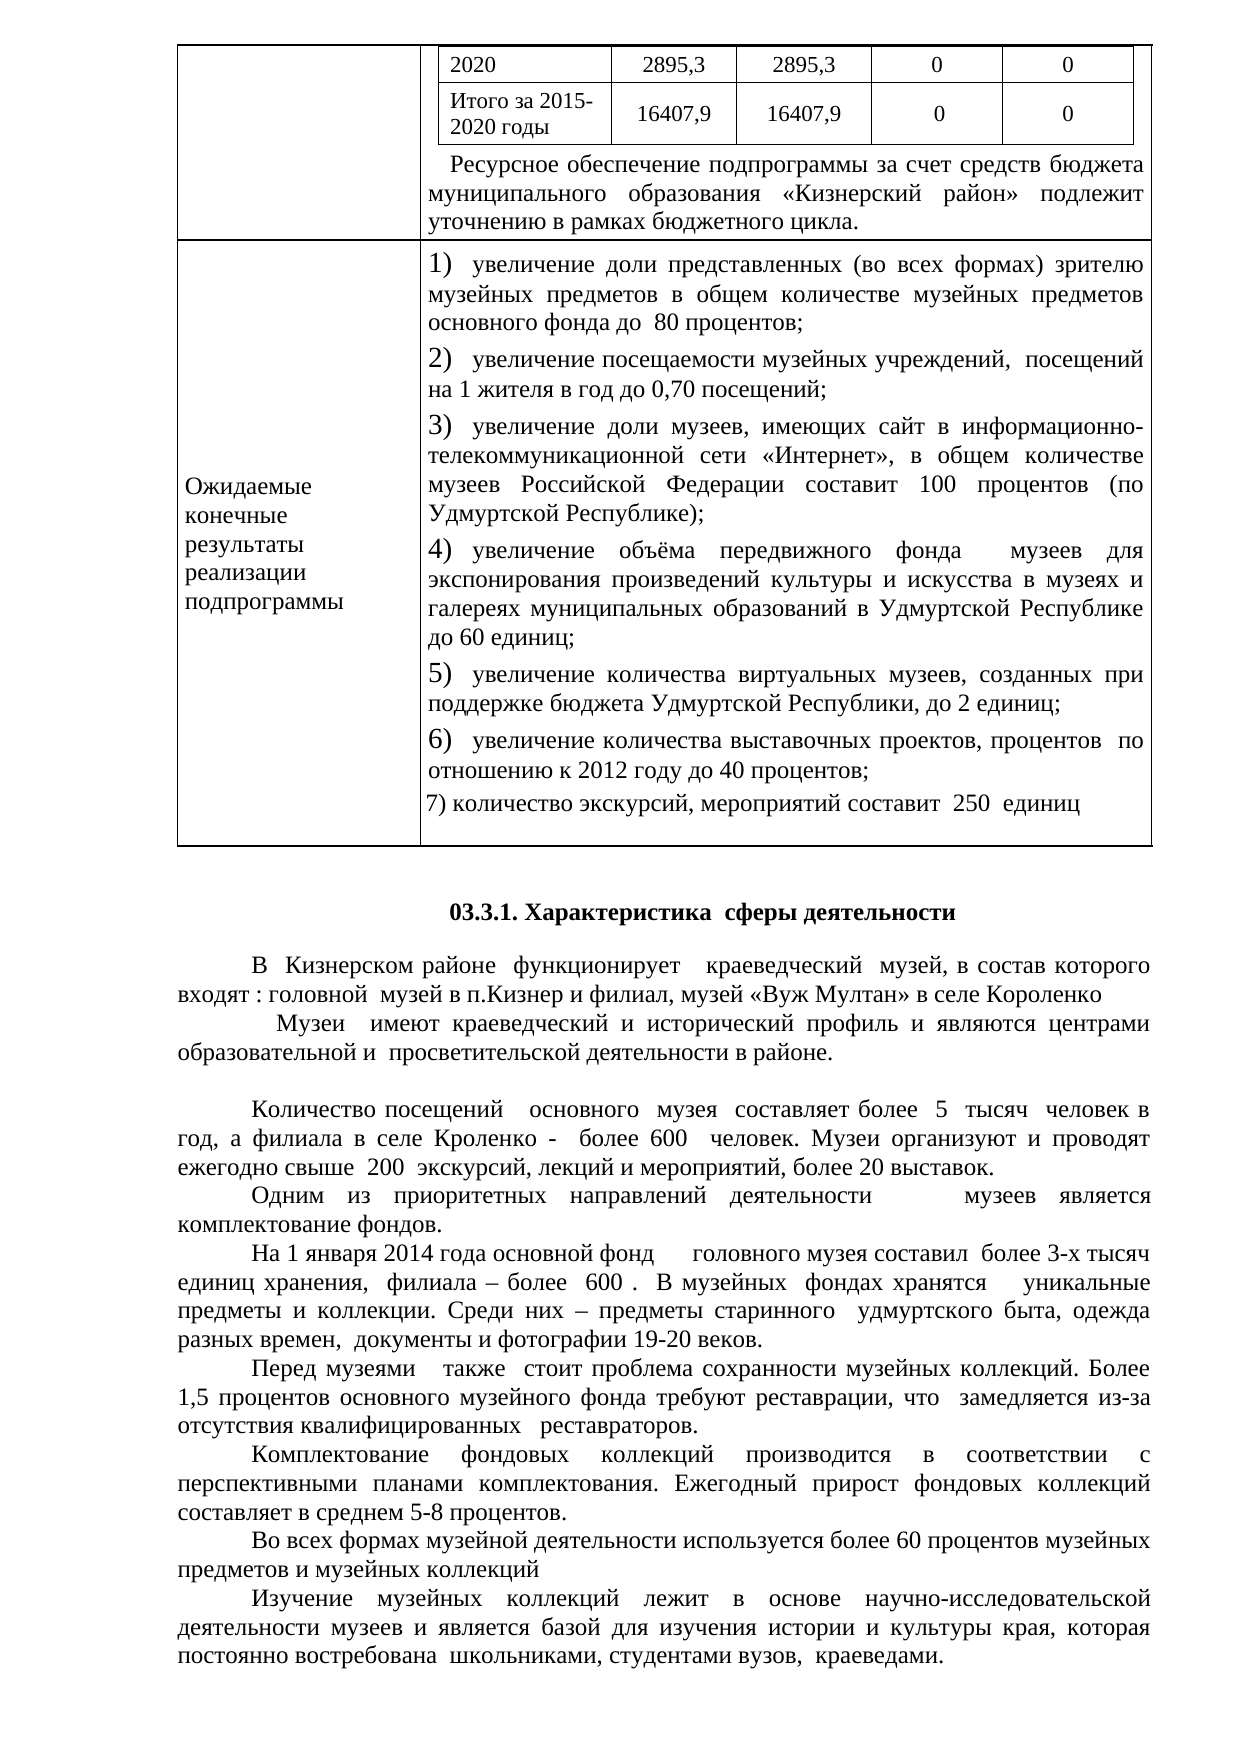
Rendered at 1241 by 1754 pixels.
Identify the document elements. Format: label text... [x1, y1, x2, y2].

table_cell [421, 46, 1151, 239]
table_cell увеличение доли представленных (во всех формах) зрителю музейных предметов в общем количестве музейных предметов основного фонда до 80 процентов; увеличение посещаемости музейных учреждений, посещений на 1 жителя в год до 0,70 посещений; увеличение доли музеев, имеющих сайт в информационно-телекоммуникационной сети «Интернет», в общем количестве музеев Российской Федерации составит 100 процентов (по Удмуртской Республике); увеличение объёма передвижного фонда музеев для экспонирования произведений культуры и искусства в музеях и галереях муниципальных образований в Удмуртской Республике до 60 единиц; увеличение количества виртуальных музеев, созданных при поддержке бюджета Удмуртской Республики, до 2 единиц; увеличение количества выставочных проектов, процентов по отношению к 2012 году до 40 процентов; 7) количество экскурсий, мероприятий составит 250 единиц [421, 241, 1151, 845]
text Одним из приоритетных направлений деятельности музеев является комплектование фондов. [177, 1180, 1152, 1238]
text Во всех формах музейной деятельности используется более 60 процентов музейных предметов и музейных коллекций [177, 1525, 1152, 1583]
text На 1 января 2014 года основной фонд головного музея составил более 3-х тысяч единиц хранения, филиала – более 600 . В музейных фондах хранятся уникальные предметы и коллекции. Среди них – предметы старинного удмуртского быта, одежда разных времен, документы и фотографии 19-20 веков. [177, 1238, 1152, 1353]
text Комплектование фондовых коллекций производится в соответствии с перспективными планами комплектования. Ежегодный прирост фондовых коллекций составляет в среднем 5-8 процентов. [177, 1439, 1152, 1525]
table_cell Ожидаемые конечные результаты реализации подпрограммы [178, 241, 420, 845]
text В Кизнерском районе функционирует краеведческий музей, в состав которого входят : головной музей в п.Кизнер и филиал, музей «Вуж Мултан» в селе Короленко [177, 950, 1152, 1008]
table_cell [178, 46, 420, 239]
text Изучение музейных коллекций лежит в основе научно-исследовательской деятельности музеев и является базой для изучения истории и культуры края, которая постоянно востребована школьниками, студентами вузов, краеведами. [177, 1583, 1152, 1669]
text Музеи имеют краеведческий и исторический профиль и являются центрами образовательной и просветительской деятельности в районе. [177, 1008, 1152, 1065]
text Количество посещений основного музея составляет более 5 тысяч человек в год, а филиала в селе Кроленко - более 600 человек. Музеи организуют и проводят ежегодно свыше 200 экскурсий, лекций и мероприятий, более 20 выставок. [177, 1094, 1152, 1180]
text Перед музеями также стоит проблема сохранности музейных коллекций. Более 1,5 процентов основного музейного фонда требуют реставрации, что замедляется из-за отсутствия квалифицированных реставраторов. [177, 1353, 1152, 1439]
text 03.3.1. Характеристика сферы деятельности [327, 897, 1078, 925]
